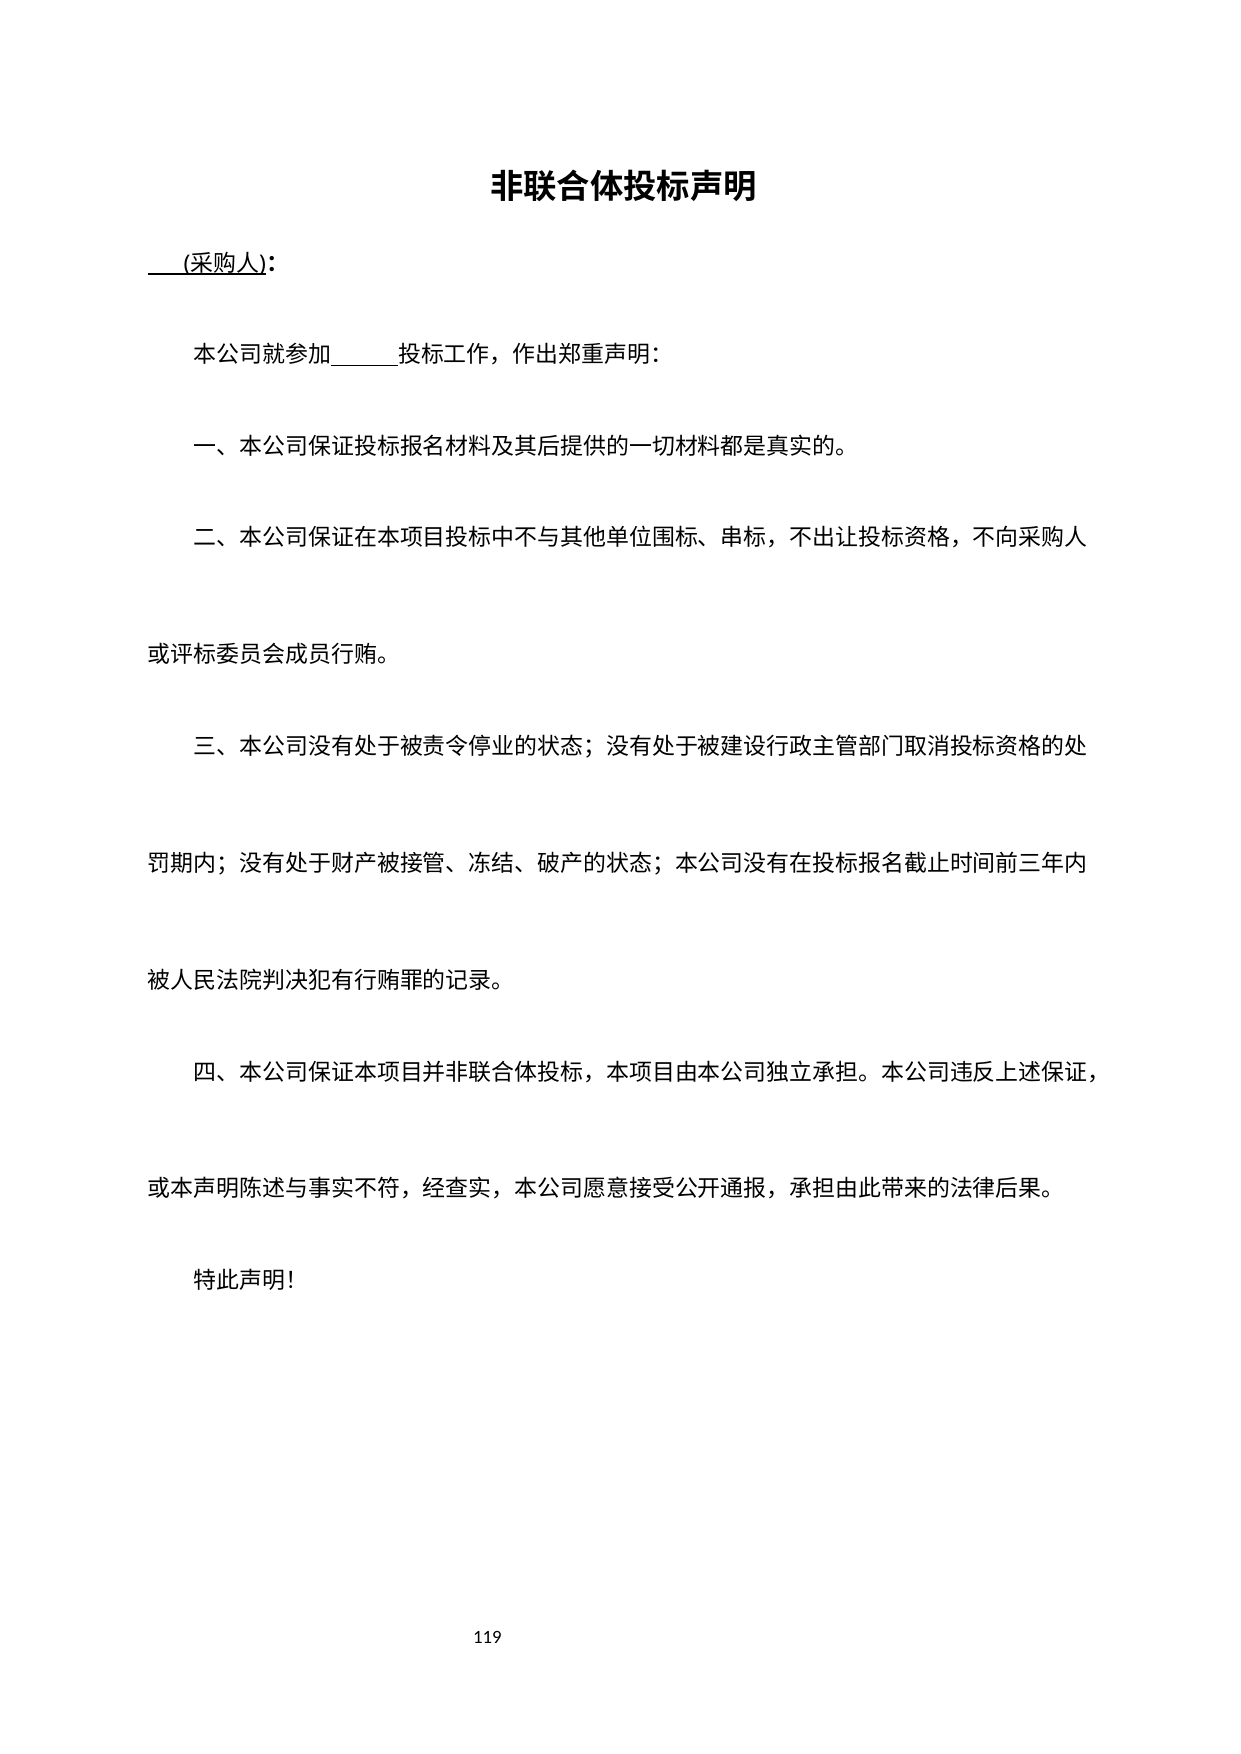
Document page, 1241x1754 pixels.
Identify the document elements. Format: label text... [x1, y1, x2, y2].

text 非联合体投标声明 [148, 152, 1098, 217]
text 一、本公司保证投标报名材料及其后提供的一切材料都是真实的。 [148, 412, 1098, 477]
text 三、本公司没有处于被责令停业的状态；没有处于被建设行政主管部门取消投标资格的处罚期内；没有处于财产被接管、冻结、破产的状态；本公司没有在投标报名截止时间前三年内被人民法院判决犯有行贿罪的记录。 [148, 712, 1098, 1011]
text 二、本公司保证在本项目投标中不与其他单位围标、串标，不出让投标资格，不向采购人或评标委员会成员行贿。 [148, 503, 1098, 685]
text 本公司就参加 投标工作，作出郑重声明： [148, 320, 1098, 385]
text 特此声明！ [148, 1246, 1098, 1311]
text 四、本公司保证本项目并非联合体投标，本项目由本公司独立承担。本公司违反上述保证，或本声明陈述与事实不符，经查实，本公司愿意接受公开通报，承担由此带来的法律后果。 [148, 1037, 1098, 1219]
text (采购人)： [148, 229, 1098, 294]
